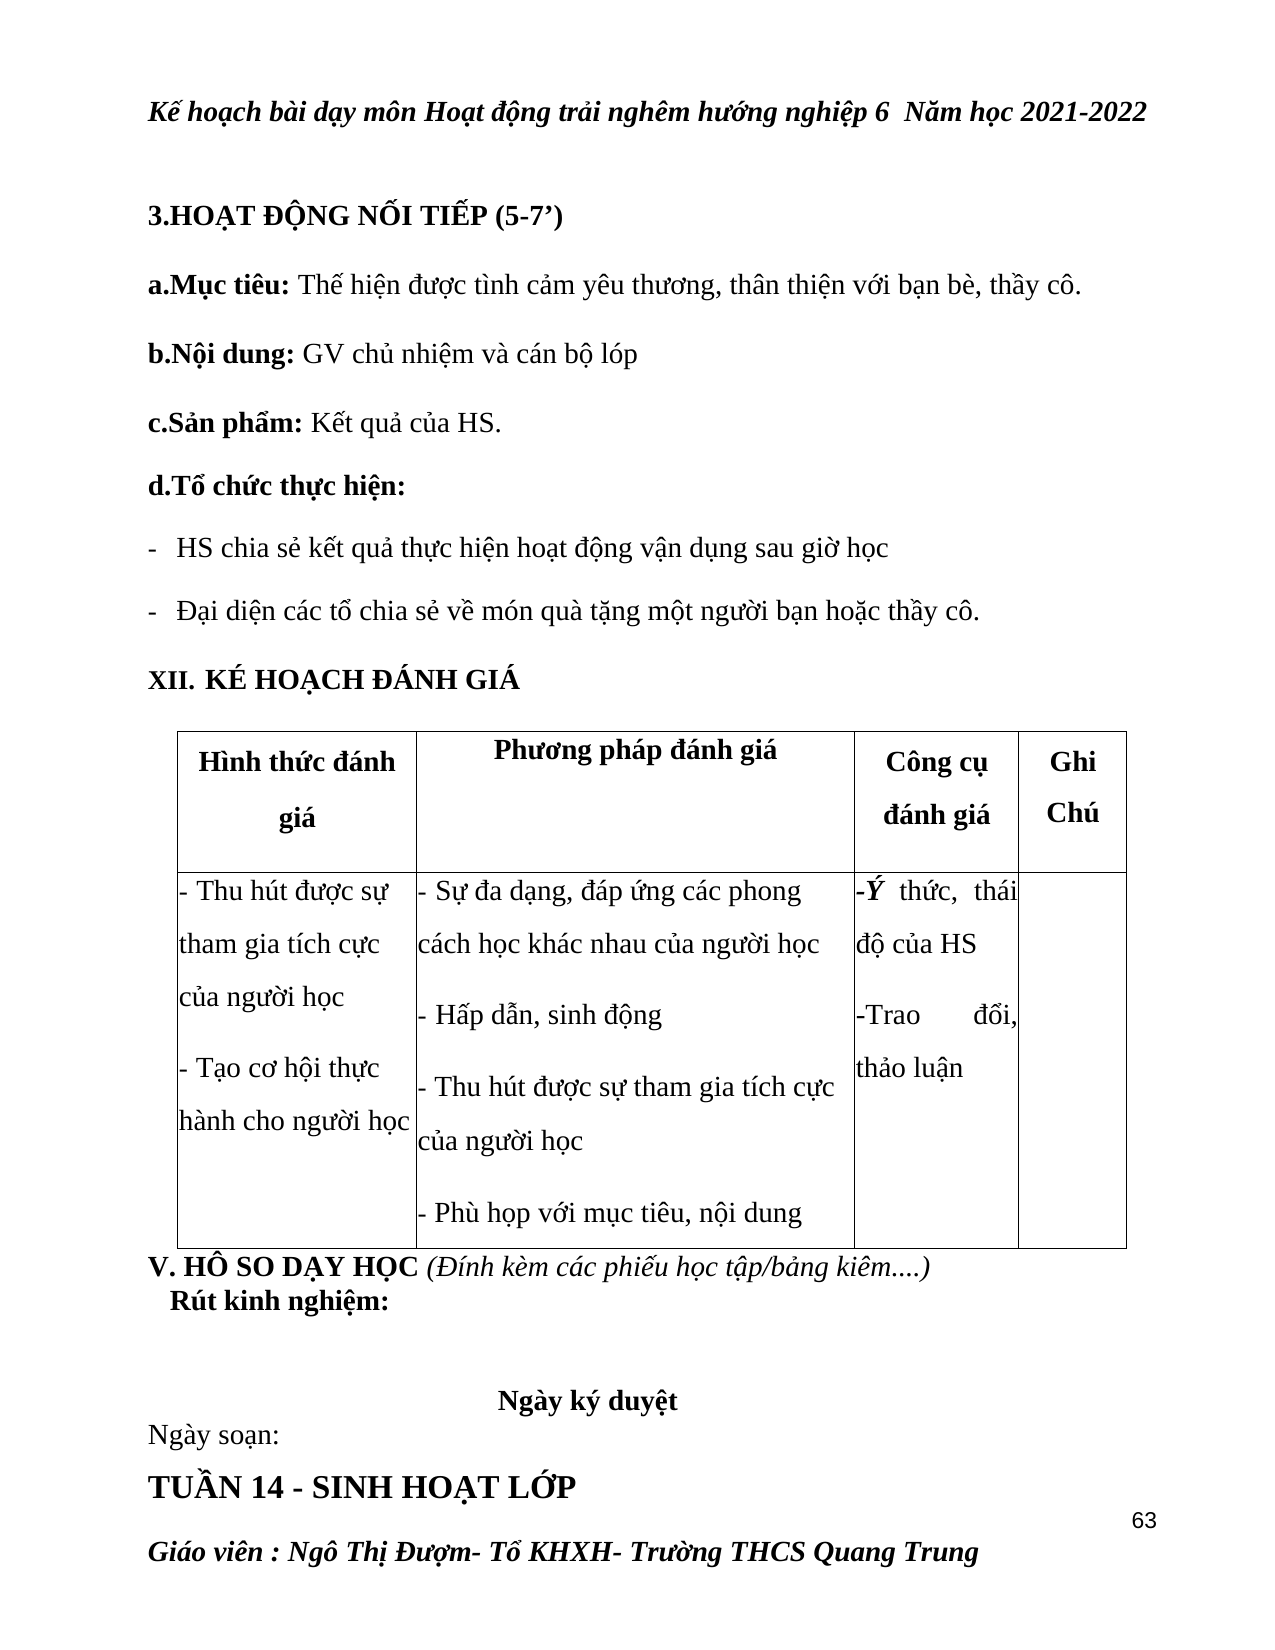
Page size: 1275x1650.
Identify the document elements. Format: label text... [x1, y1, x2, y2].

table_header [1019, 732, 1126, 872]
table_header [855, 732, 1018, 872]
list HS chia sẻ kết quả thực hiện hoạt động vận dụng sau giờ học [148, 530, 1157, 564]
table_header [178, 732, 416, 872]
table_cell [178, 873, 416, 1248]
text Ngày soạn: [148, 1417, 1157, 1451]
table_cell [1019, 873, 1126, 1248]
text V. HÔ SO DẠY HỌC (Đính kèm các phiếu học tập/bảng kiêm....) [148, 1249, 1157, 1283]
text Ngày ký duyệt [148, 1383, 1157, 1417]
subtitle 3.HOẠT ĐỘNG NỐI TIẾP (5-7’) [148, 198, 1157, 232]
subtitle d.Tổ chức thực hiện: [148, 468, 1157, 501]
subtitle KÉ HOẠCH ĐÁNH GIÁ [148, 662, 1157, 696]
text b.Nội dung: GV chủ nhiệm và cán bộ lóp [148, 336, 1157, 369]
text c.Sản phẩm: Kết quả của HS. [148, 405, 1157, 438]
text Rút kinh nghiệm: [148, 1283, 1157, 1316]
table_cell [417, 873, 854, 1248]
text a.Mục tiêu: Thế hiện được tình cảm yêu thương, thân thiện với bạn bè, thầy cô. [148, 267, 1157, 301]
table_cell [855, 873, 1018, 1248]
list Đại diện các tổ chia sẻ về món quà tặng một người bạn hoặc thầy cô. [148, 593, 1157, 627]
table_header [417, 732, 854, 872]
text TUẦN 14 - SINH HOẠT LỚP [148, 1467, 1157, 1506]
